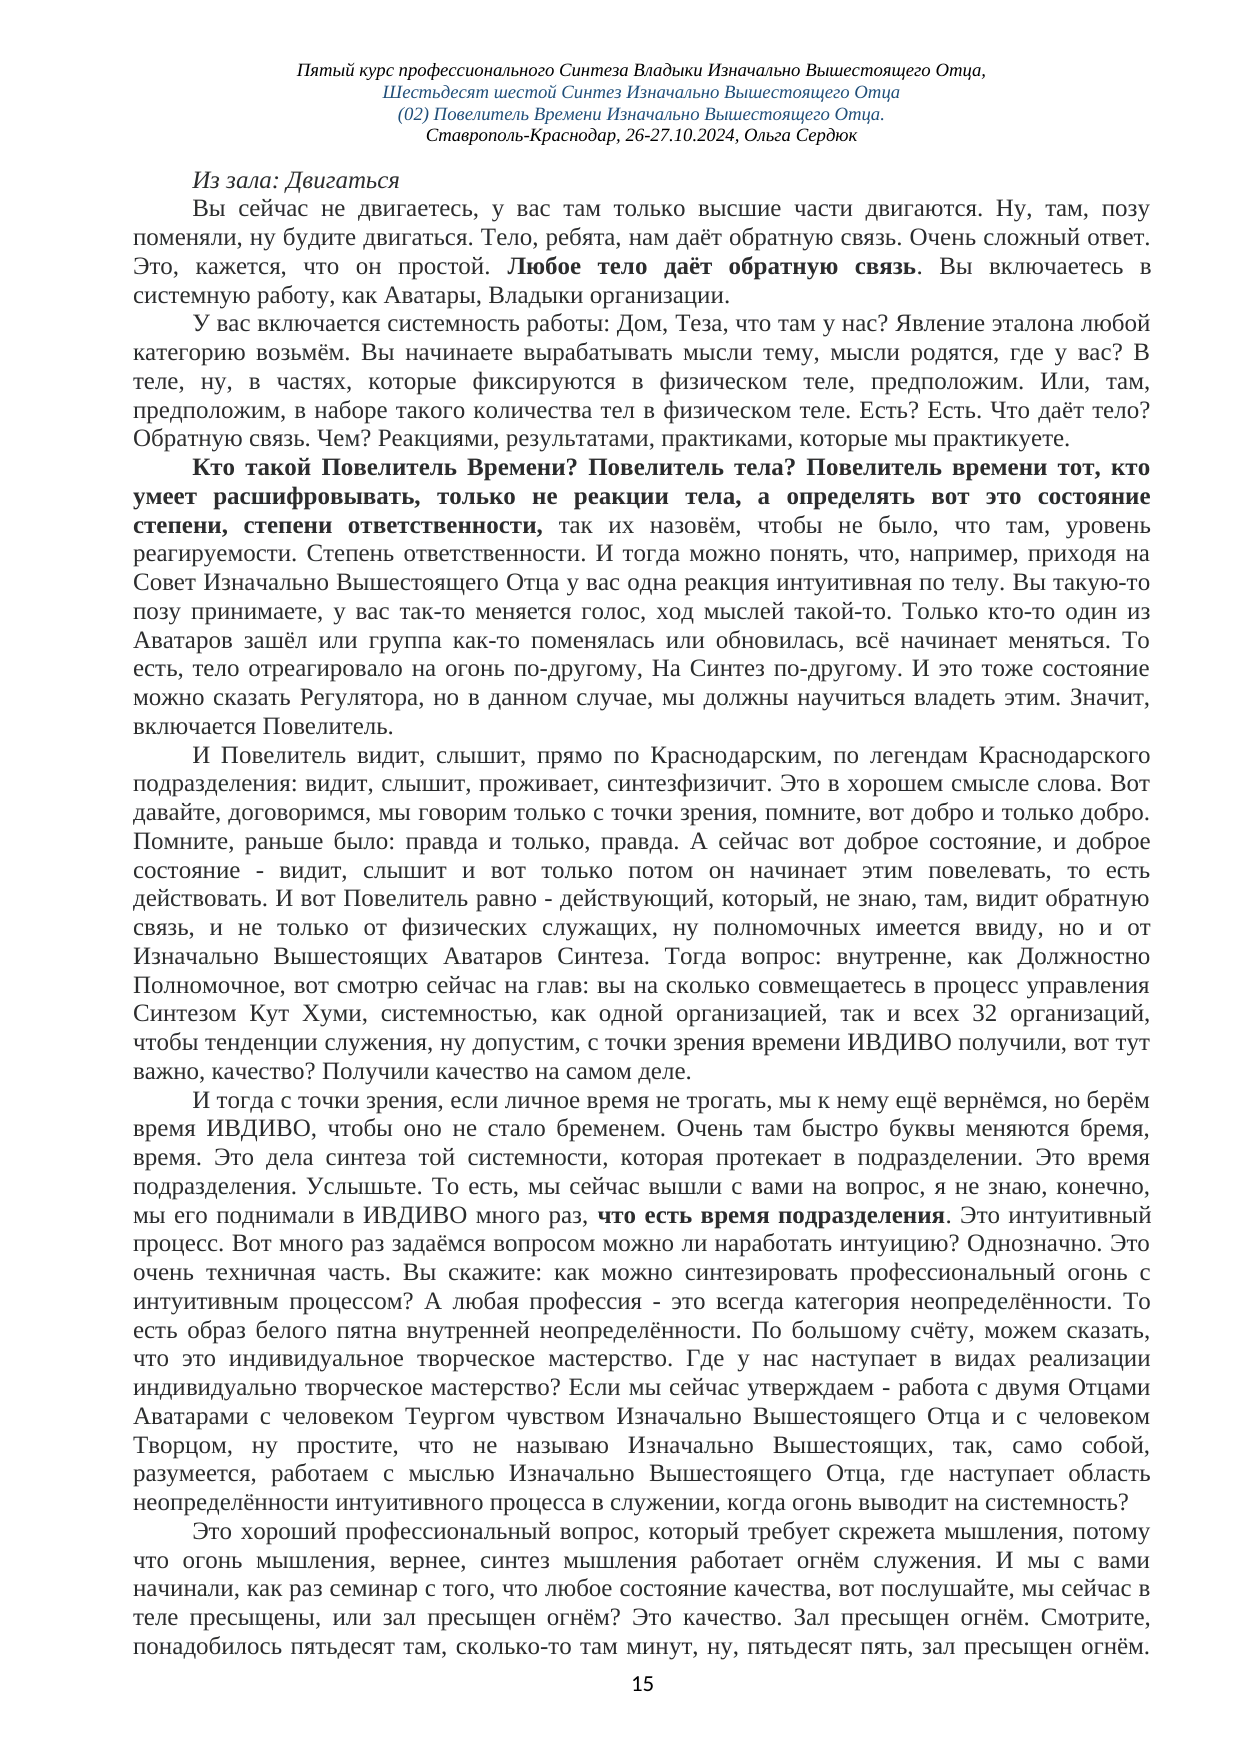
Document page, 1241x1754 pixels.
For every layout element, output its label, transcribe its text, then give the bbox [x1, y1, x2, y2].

text У вас включается системность работы: Дом, Теза, что там у нас? Явление эталона любой категорию возьмём. Вы начинаете вырабатывать мысли тему, мысли родятся, где у вас? В теле, ну, в частях, которые фиксируются в физическом теле, предположим. Или, там, предположим, в наборе такого количества тел в физическом теле. Есть? Есть. Что даёт тело? Обратную связь. Чем? Реакциями, результатами, практиками, которые мы практикуете. [133, 308, 1152, 452]
text И тогда с точки зрения, если личное время не трогать, мы к нему ещё вернёмся, но берём время ИВДИВО, чтобы оно не стало бременем. Очень там быстро буквы меняются бремя, время. Это дела синтеза той системности, которая протекает в подразделении. Это время подразделения. Услышьте. То есть, мы сейчас вышли с вами на вопрос, я не знаю, конечно, мы его поднимали в ИВДИВО много раз, что есть время подразделения. Это интуитивный процесс. Вот много раз задаёмся вопросом можно ли наработать интуицию? Однозначно. Это очень техничная часть. Вы скажите: как можно синтезировать профессиональный огонь с интуитивным процессом? А любая профессия - это всегда категория неопределённости. То есть образ белого пятна внутренней неопределённости. По большому счёту, можем сказать, что это индивидуальное творческое мастерство. Где у нас наступает в видах реализации индивидуально творческое мастерство? Если мы сейчас утверждаем - работа с двумя Отцами Аватарами с человеком Теургом чувством Изначально Вышестоящего Отца и с человеком Творцом, ну простите, что не называю Изначально Вышестоящих, так, само собой, разумеется, работаем с мыслью Изначально Вышестоящего Отца, где наступает область неопределённости интуитивного процесса в служении, когда огонь выводит на системность? [133, 1085, 1152, 1516]
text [133, 1516, 1152, 1660]
text Вы сейчас не двигаетесь, у вас там только высшие части двигаются. Ну, там, позу поменяли, ну будите двигаться. Тело, ребята, нам даёт обратную связь. Очень сложный ответ. Это, кажется, что он простой. Любое тело даёт обратную связь. Вы включаетесь в системную работу, как Аватары, Владыки организации. [133, 193, 1152, 308]
text Из зала: Двигаться [133, 165, 1152, 193]
text Кто такой Повелитель Времени? Повелитель тела? Повелитель времени тот, кто умеет расшифровывать, только не реакции тела, а определять вот это состояние степени, степени ответственности, так их назовём, чтобы не было, что там, уровень реагируемости. Степень ответственности. И тогда можно понять, что, например, приходя на Совет Изначально Вышестоящего Отца у вас одна реакция интуитивная по телу. Вы такую-то позу принимаете, у вас так-то меняется голос, ход мыслей такой-то. Только кто-то один из Аватаров зашёл или группа как-то поменялась или обновилась, всё начинает меняться. То есть, тело отреагировало на огонь по-другому, На Синтез по-другому. И это тоже состояние можно сказать Регулятора, но в данном случае, мы должны научиться владеть этим. Значит, включается Повелитель. [133, 452, 1152, 740]
text И Повелитель видит, слышит, прямо по Краснодарским, по легендам Краснодарского подразделения: видит, слышит, проживает, синтезфизичит. Это в хорошем смысле слова. Вот давайте, договоримся, мы говорим только с точки зрения, помните, вот добро и только добро. Помните, раньше было: правда и только, правда. А сейчас вот доброе состояние, и доброе состояние - видит, слышит и вот только потом он начинает этим повелевать, то есть действовать. И вот Повелитель равно - действующий, который, не знаю, там, видит обратную связь, и не только от физических служащих, ну полномочных имеется ввиду, но и от Изначально Вышестоящих Аватаров Синтеза. Тогда вопрос: внутренне, как Должностно Полномочное, вот смотрю сейчас на глав: вы на сколько совмещаетесь в процесс управления Синтезом Кут Хуми, системностью, как одной организацией, так и всех 32 организаций, чтобы тенденции служения, ну допустим, с точки зрения времени ИВДИВО получили, вот тут важно, качество? Получили качество на самом деле. [133, 740, 1152, 1085]
